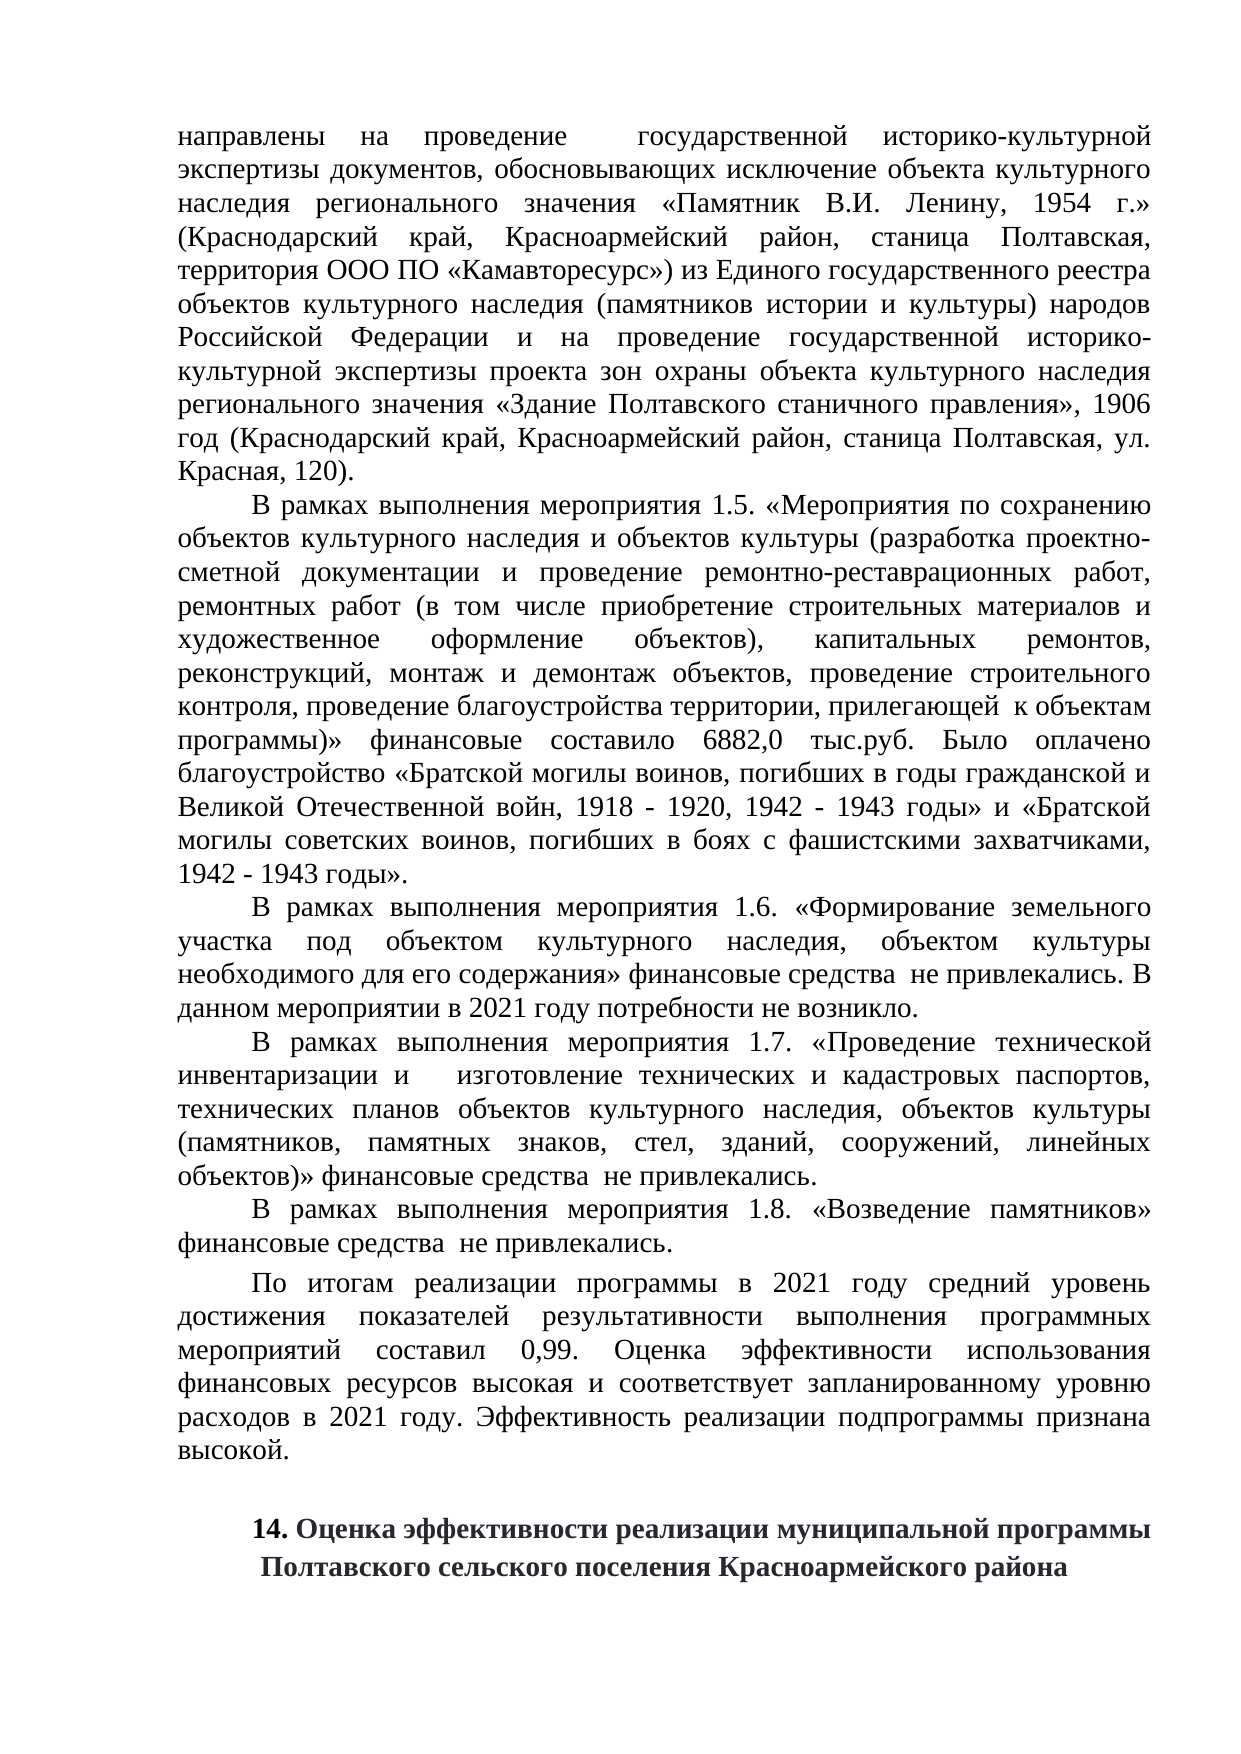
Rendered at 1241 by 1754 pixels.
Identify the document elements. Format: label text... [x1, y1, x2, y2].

text В рамках выполнения мероприятия 1.8. «Возведение памятников» финансовые средства не привлекались. [177, 1191, 1152, 1258]
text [177, 118, 1152, 487]
text В рамках выполнения мероприятия 1.5. «Мероприятия по сохранению объектов культурного наследия и объектов культуры (разработка проектно-сметной документации и проведение ремонтно-реставрационных работ, ремонтных работ (в том числе приобретение строительных материалов и художественное оформление объектов), капитальных ремонтов, реконструкций, монтаж и демонтаж объектов, проведение строительного контроля, проведение благоустройства территории, прилегающей к объектам программы)» финансовые составило 6882,0 тыс.руб. Было оплачено благоустройство «Братской могилы воинов, погибших в годы гражданской и Великой Отечественной войн, 1918 - 1920, 1942 - 1943 годы» и «Братской могилы советских воинов, погибших в боях с фашистскими захватчиками, 1942 - 1943 годы». [177, 487, 1152, 889]
text В рамках выполнения мероприятия 1.6. «Формирование земельного участка под объектом культурного наследия, объектом культуры необходимого для его содержания» финансовые средства не привлекались. В данном мероприятии в 2021 году потребности не возникло. [177, 889, 1152, 1024]
text 14. Оценка эффективности реализации муниципальной программы Полтавского сельского поселения Красноармейского района [177, 1511, 1152, 1583]
text В рамках выполнения мероприятия 1.7. «Проведение технической инвентаризации и изготовление технических и кадастровых паспортов, технических планов объектов культурного наследия, объектов культуры (памятников, памятных знаков, стел, зданий, сооружений, линейных объектов)» финансовые средства не привлекались. [177, 1024, 1152, 1191]
text По итогам реализации программы в 2021 году средний уровень достижения показателей результативности выполнения программных мероприятий составил 0,99. Оценка эффективности использования финансовых ресурсов высокая и соответствует запланированному уровню расходов в 2021 году. Эффективность реализации подпрограммы признана высокой. [177, 1265, 1152, 1466]
